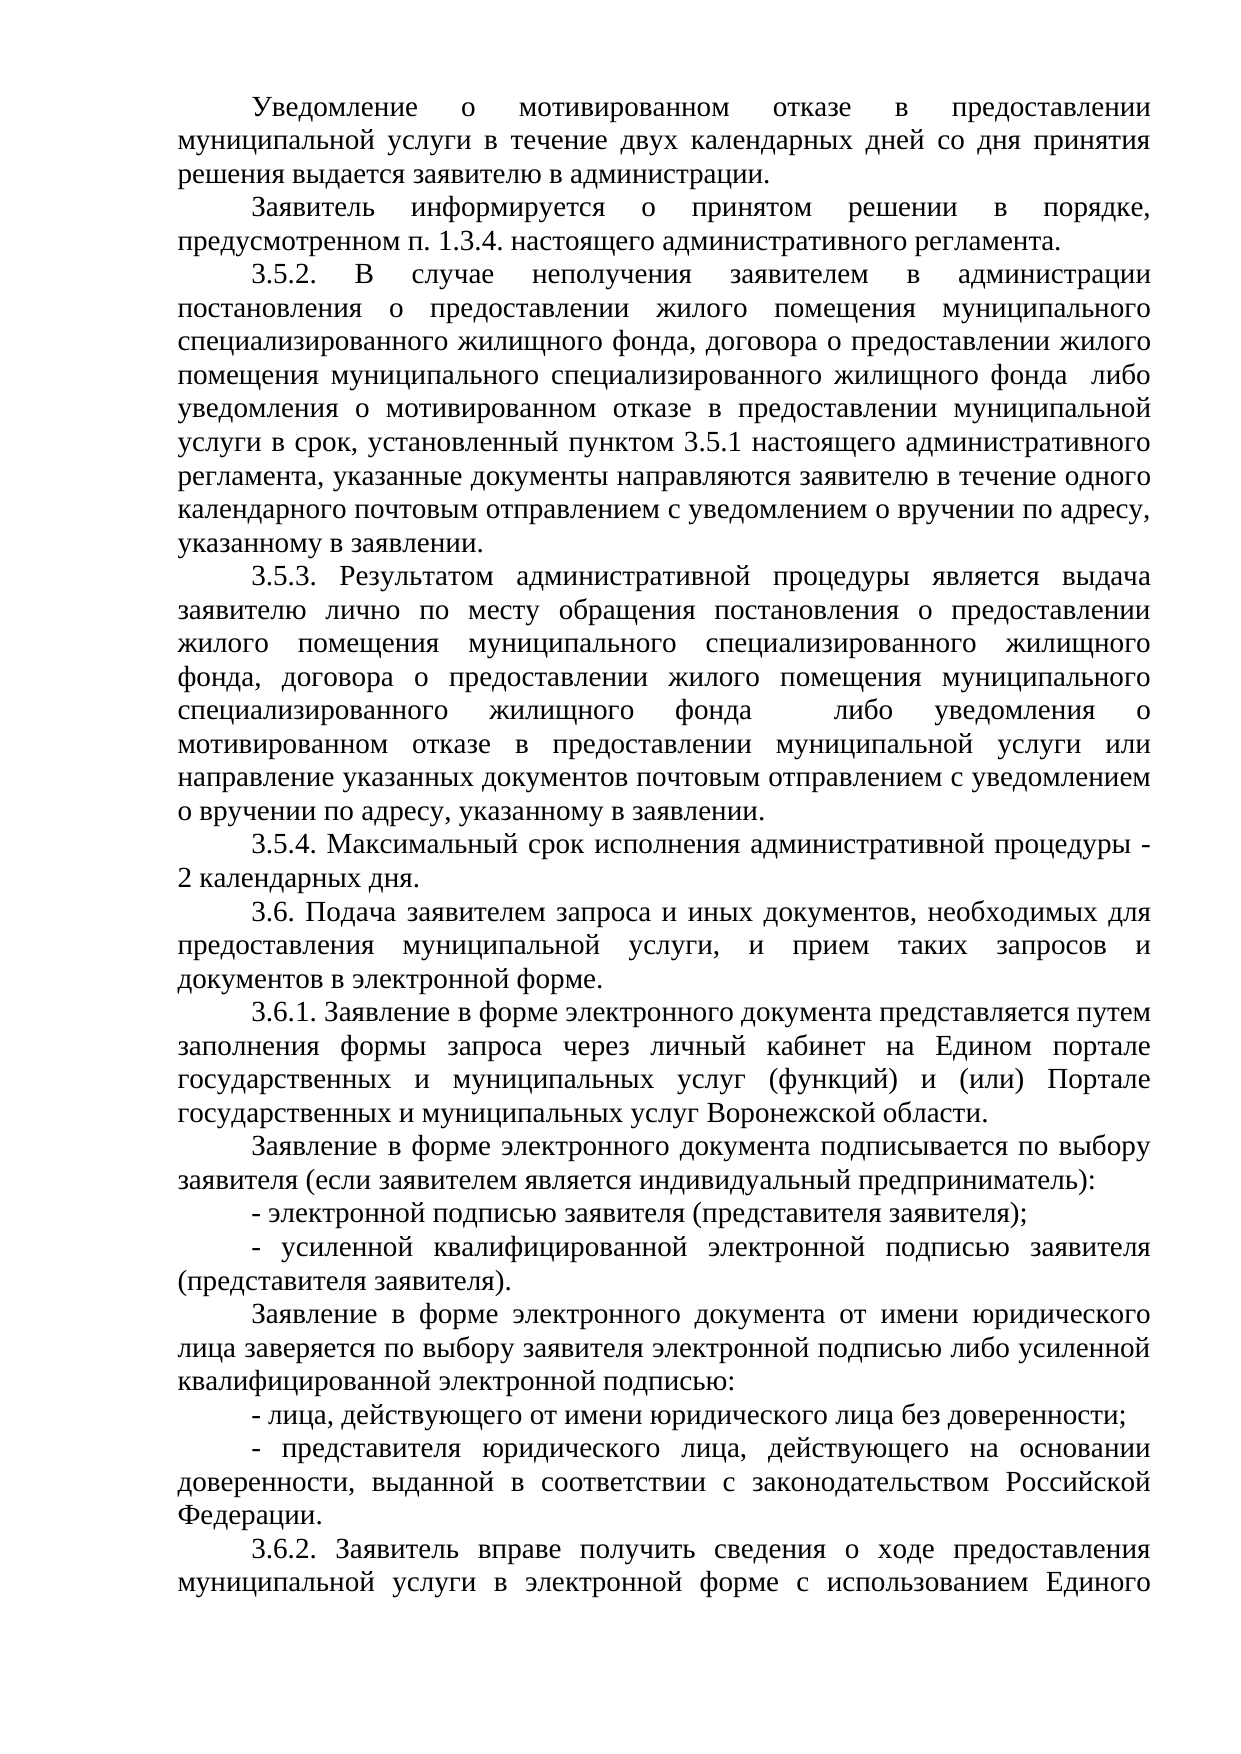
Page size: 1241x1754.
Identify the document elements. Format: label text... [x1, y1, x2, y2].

text Уведомление о мотивированном отказе в предоставлении муниципальной услуги в течение двух календарных дней со дня принятия решения выдается заявителю в администрации. [177, 89, 1152, 189]
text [177, 1531, 1152, 1598]
text 3.5.4. Максимальный срок исполнения административной процедуры - 2 календарных дня. [177, 827, 1152, 894]
text - усиленной квалифицированной электронной подписью заявителя (представителя заявителя). [177, 1229, 1152, 1296]
text 3.6. Подача заявителем запроса и иных документов, необходимых для предоставления муниципальной услуги, и прием таких запросов и документов в электронной форме. [177, 894, 1152, 994]
text 3.5.3. Результатом административной процедуры является выдача заявителю лично по месту обращения постановления о предоставлении жилого помещения муниципального специализированного жилищного фонда, договора о предоставлении жилого помещения муниципального специализированного жилищного фонда либо уведомления о мотивированном отказе в предоставлении муниципальной услуги или направление указанных документов почтовым отправлением с уведомлением о вручении по адресу, указанному в заявлении. [177, 558, 1152, 827]
text 3.5.2. В случае неполучения заявителем в администрации постановления о предоставлении жилого помещения муниципального специализированного жилищного фонда, договора о предоставлении жилого помещения муниципального специализированного жилищного фонда либо уведомления о мотивированном отказе в предоставлении муниципальной услуги в срок, установленный пунктом 3.5.1 настоящего административного регламента, указанные документы направляются заявителю в течение одного календарного почтовым отправлением с уведомлением о вручении по адресу, указанному в заявлении. [177, 256, 1152, 558]
text - представителя юридического лица, действующего на основании доверенности, выданной в соответствии с законодательством Российской Федерации. [177, 1430, 1152, 1531]
text - лица, действующего от имени юридического лица без доверенности; [177, 1397, 1152, 1430]
text Заявление в форме электронного документа от имени юридического лица заверяется по выбору заявителя электронной подписью либо усиленной квалифицированной электронной подписью: [177, 1296, 1152, 1397]
text 3.6.1. Заявление в форме электронного документа представляется путем заполнения формы запроса через личный кабинет на Едином портале государственных и муниципальных услуг (функций) и (или) Портале государственных и муниципальных услуг Воронежской области. [177, 994, 1152, 1128]
text Заявление в форме электронного документа подписывается по выбору заявителя (если заявителем является индивидуальный предприниматель): [177, 1128, 1152, 1196]
text Заявитель информируется о принятом решении в порядке, предусмотренном п. 1.3.4. настоящего административного регламента. [177, 189, 1152, 256]
text - электронной подписью заявителя (представителя заявителя); [177, 1196, 1152, 1229]
